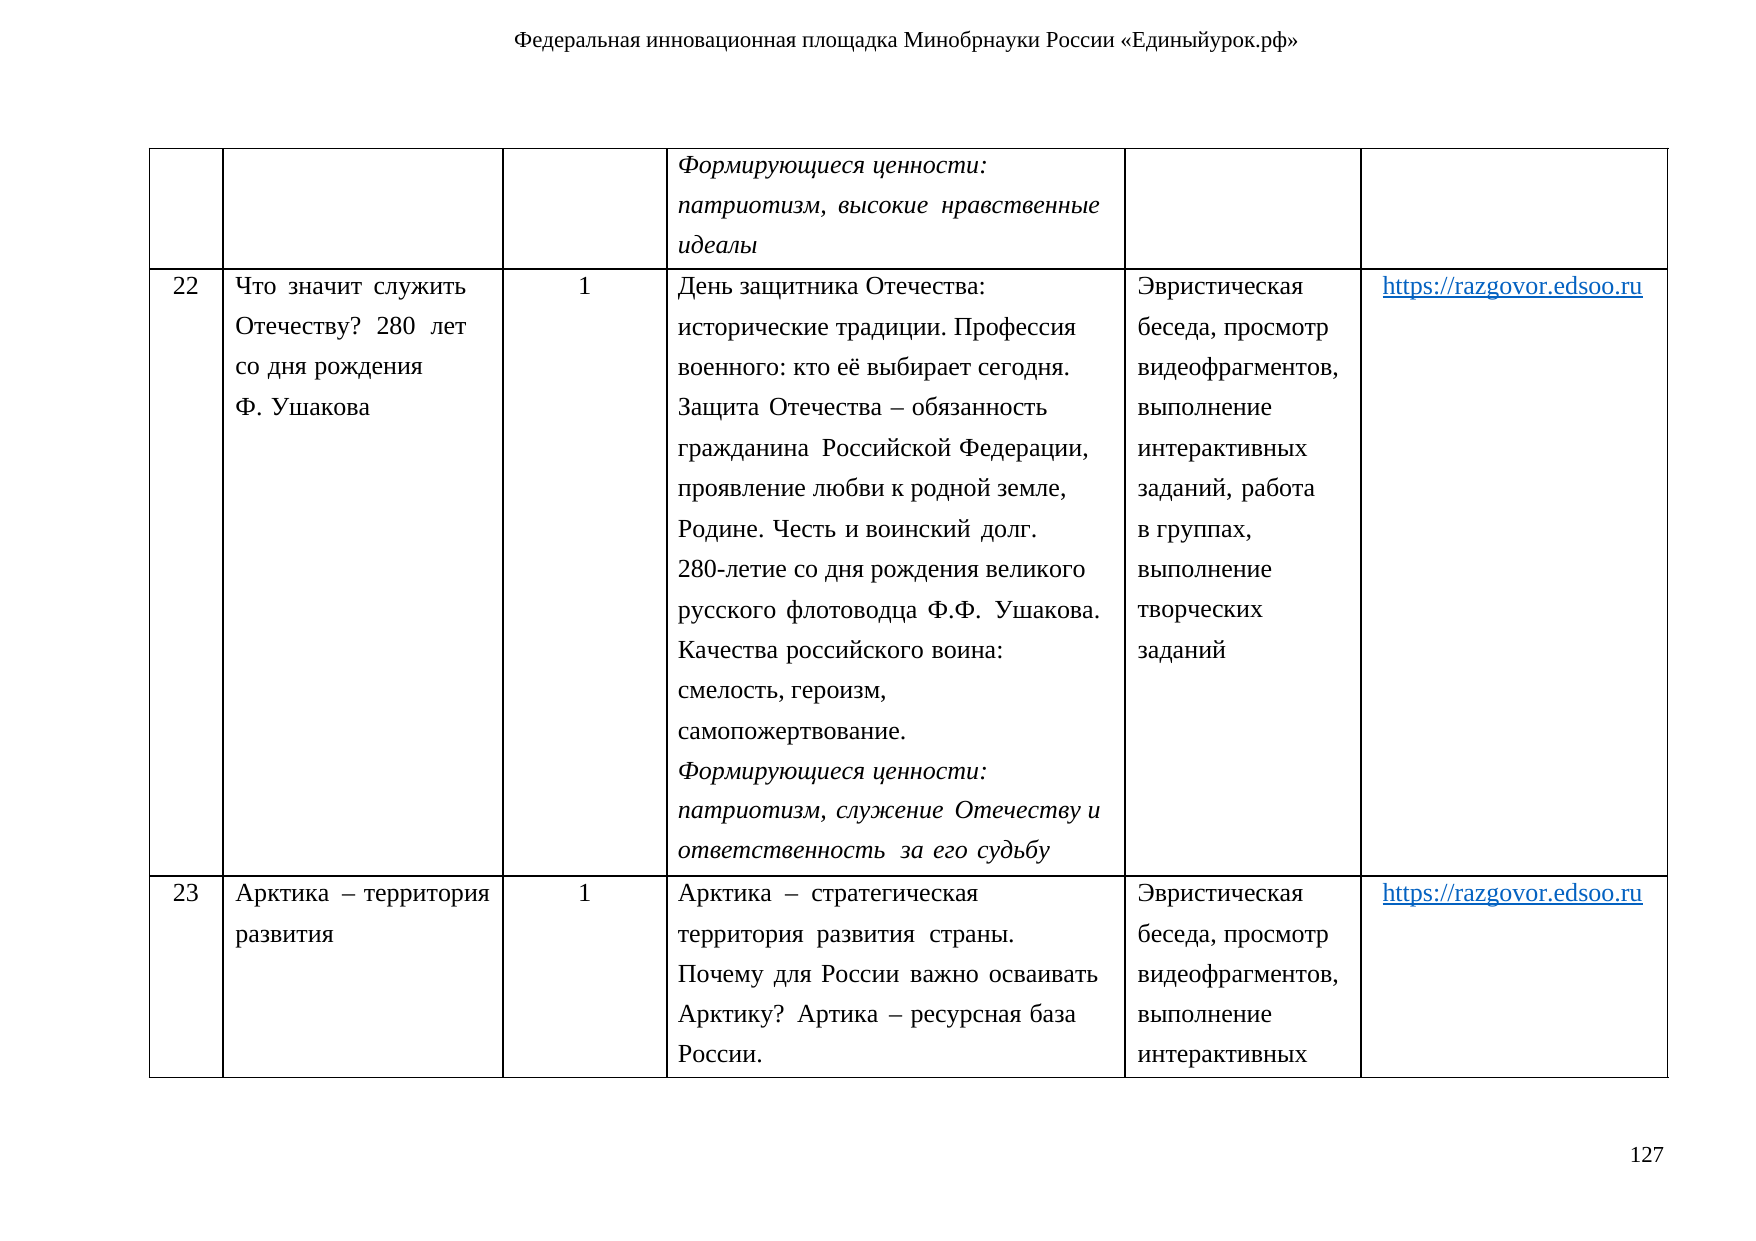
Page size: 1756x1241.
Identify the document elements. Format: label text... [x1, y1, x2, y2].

table_cell 22 [150, 270, 222, 875]
table_header [1126, 149, 1360, 268]
table_header [504, 149, 666, 268]
table_cell Арктика – стратегическая территория развития страны. Почему для России важно осваивать Арктику? Артика – ресурсная база России. [668, 877, 1124, 1077]
table_header [224, 149, 502, 268]
table_cell Арктика – территория развития [224, 877, 502, 1077]
table_cell https://razgovor.edsoo.ru [1362, 877, 1667, 1077]
table_cell Эвристическая беседа, просмотр видеофрагментов, выполнение интерактивных [1126, 877, 1360, 1077]
table_header [1362, 149, 1667, 268]
table_cell 23 [150, 877, 222, 1077]
table_cell День защитника Отечества: исторические традиции. Профессия военного: кто её выбирает сегодня. Защита Отечества – обязанность гражданина Российской Федерации, проявление любви к родной земле, Родине. Честь и воинский долг. 280-летие со дня рождения великого русского флотоводца Ф.Ф. Ушакова. Качества российского воина: смелость, героизм, самопожертвование. Формирующиеся ценности: патриотизм, служение Отечеству и ответственность за его судьбу [668, 270, 1124, 875]
table_header [150, 149, 222, 268]
table_cell Что значит служить Отечеству? 280 лет со дня рождения Ф. Ушакова [224, 270, 502, 875]
table_header Формирующиеся ценности: патриотизм, высокие нравственные идеалы [668, 149, 1124, 268]
table_cell 1 [504, 877, 666, 1077]
table_cell https://razgovor.edsoo.ru [1362, 270, 1667, 875]
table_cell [1126, 270, 1360, 875]
table_cell 1 [504, 270, 666, 875]
